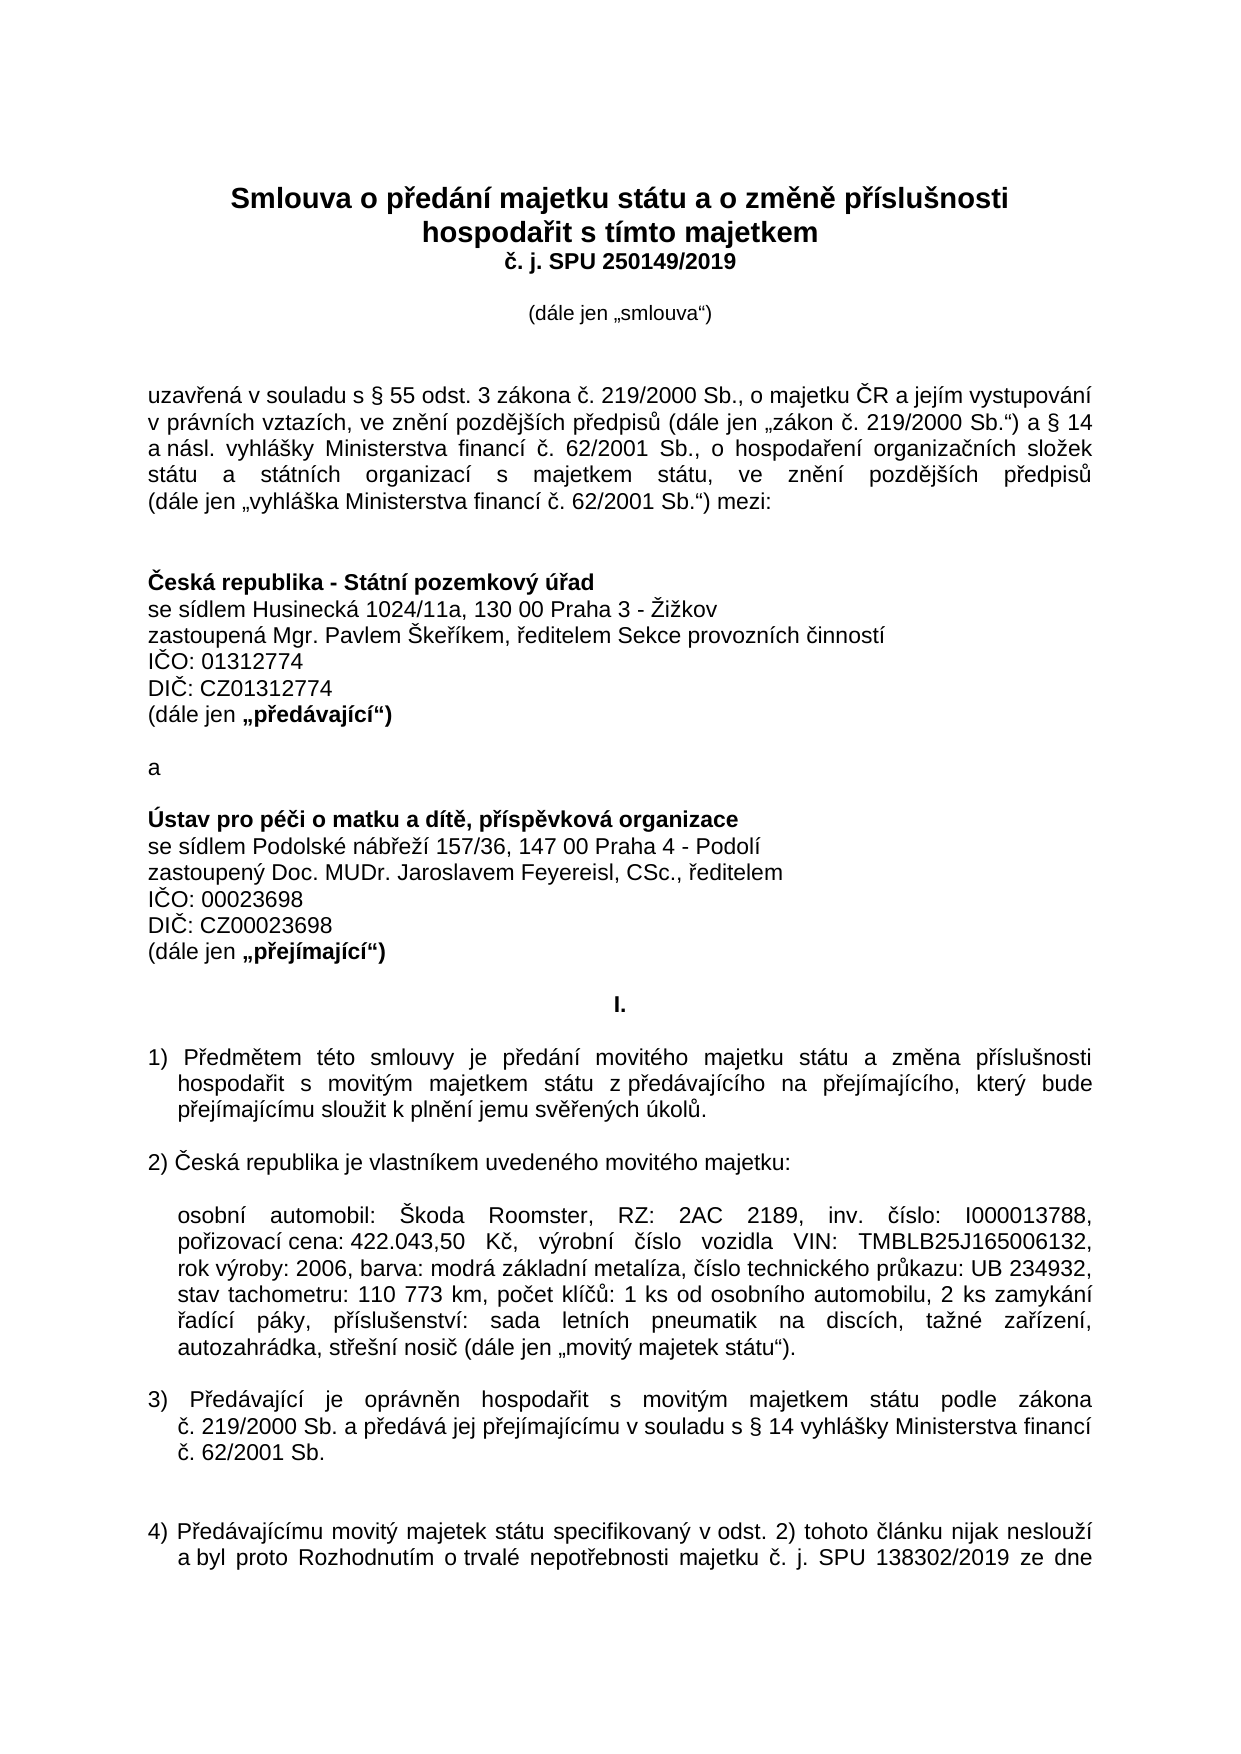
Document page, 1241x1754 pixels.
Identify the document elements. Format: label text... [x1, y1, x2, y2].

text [148, 1518, 1093, 1571]
list osobní automobil: Škoda Roomster, RZ: 2AC 2189, inv. číslo: I000013788, pořizovací cena: 422.043,50 Kč, výrobní číslo vozidla VIN: TMBLB25J165006132, rok výroby: 2006, barva: modrá základní metalíza, číslo technického průkazu: UB 234932, stav tachometru: 110 773 km, počet klíčů: 1 ks od osobního automobilu, 2 ks zamykání řadící páky, příslušenství: sada letních pneumatik na discích, tažné zařízení, autozahrádka, střešní nosič (dále jen „movitý majetek státu“). [177, 1202, 1093, 1360]
text hospodařit s tímto majetkem [148, 215, 1093, 248]
text I. [148, 991, 1093, 1017]
text 2) Česká republika je vlastníkem uvedeného movitého majetku: [148, 1149, 1093, 1175]
text (dále jen „předávající“) [148, 701, 1093, 727]
text (dále jen „přejímající“) [148, 938, 1093, 964]
text Smlouva o předání majetku státu a o změně příslušnosti [148, 181, 1093, 215]
text uzavřená v souladu s § 55 odst. 3 zákona č. 219/2000 Sb., o majetku ČR a jejím vystupování v právních vztazích, ve znění pozdějších předpisů (dále jen „zákon č. 219/2000 Sb.“) a § 14 a násl. vyhlášky Ministerstva financí č. 62/2001 Sb., o hospodaření organizačních složek státu a státních organizací s majetkem státu, ve znění pozdějších předpisů (dále jen „vyhláška Ministerstva financí č. 62/2001 Sb.“) mezi: [148, 382, 1093, 514]
text zastoupený Doc. MUDr. Jaroslavem Feyereisl, CSc., ředitelem [148, 859, 1093, 886]
text DIČ: CZ01312774 [148, 675, 1093, 701]
text a [148, 754, 1093, 780]
text IČO: 01312774 [148, 648, 1093, 675]
text 3) Předávající je oprávněn hospodařit s movitým majetkem státu podle zákona č. 219/2000 Sb. a předává jej přejímajícímu v souladu s § 14 vyhlášky Ministerstva financí č. 62/2001 Sb. [148, 1386, 1093, 1465]
text zastoupená Mgr. Pavlem Škeříkem, ředitelem Sekce provozních činností [148, 622, 1093, 648]
text 1) Předmětem této smlouvy je předání movitého majetku státu a změna příslušnosti hospodařit s movitým majetkem státu z předávajícího na přejímajícího, který bude přejímajícímu sloužit k plnění jemu svěřených úkolů. [148, 1044, 1093, 1123]
text Ústav pro péči o matku a dítě, příspěvková organizace [148, 806, 1093, 833]
text DIČ: CZ00023698 [148, 912, 1093, 938]
text č. j. SPU 250149/2019 [148, 248, 1093, 274]
text se sídlem Husinecká 1024/11a, 130 00 Praha 3 - Žižkov [148, 596, 1093, 622]
text (dále jen „smlouva“) [148, 301, 1093, 325]
text Česká republika - Státní pozemkový úřad [148, 569, 1093, 596]
text se sídlem Podolské nábřeží 157/36, 147 00 Praha 4 - Podolí [148, 833, 1093, 859]
text IČO: 00023698 [148, 886, 1093, 912]
